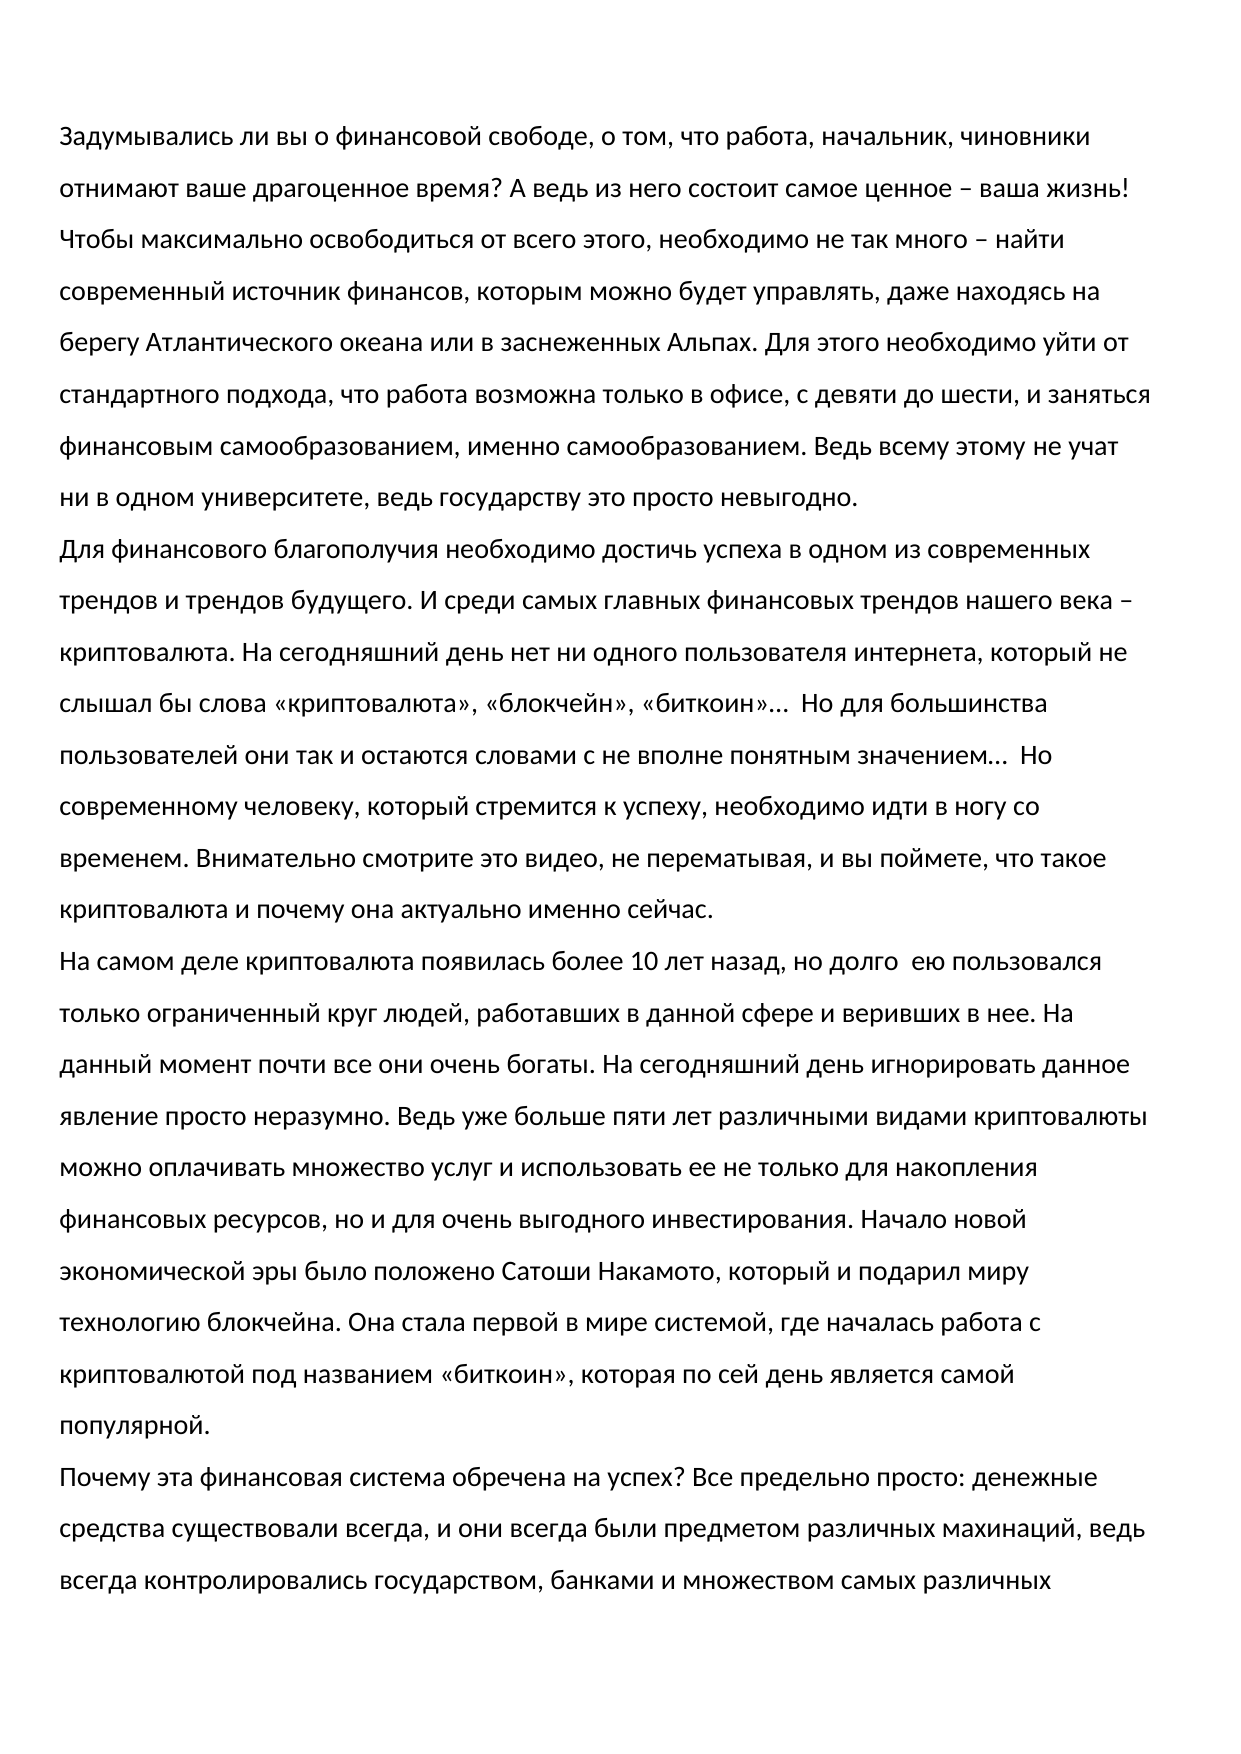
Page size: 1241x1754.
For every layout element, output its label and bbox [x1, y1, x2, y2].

text [59, 118, 1152, 1596]
